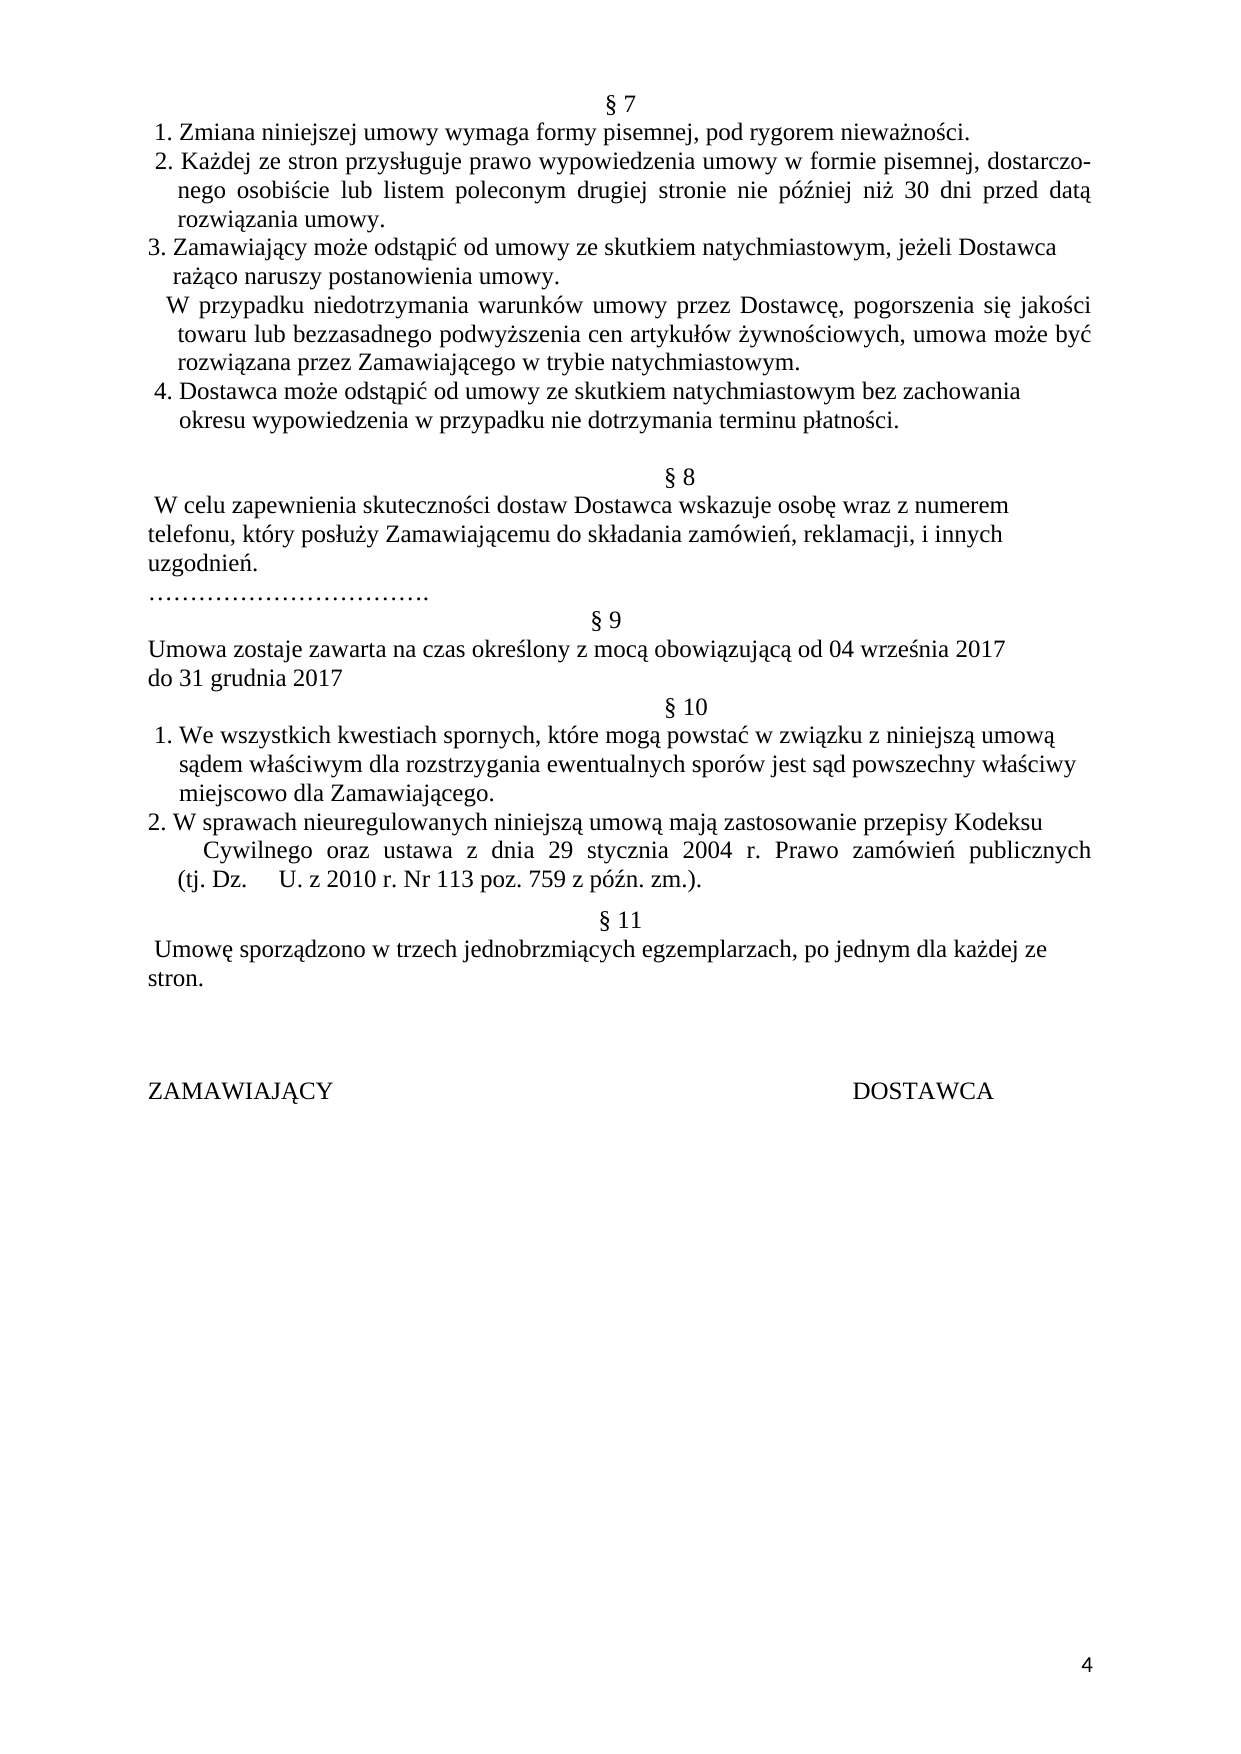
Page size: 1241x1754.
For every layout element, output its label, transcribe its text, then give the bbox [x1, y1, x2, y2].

text uzgodnień. [148, 548, 1092, 577]
text ZAMAWIAJĄCY DOSTAWCA [148, 1076, 1092, 1104]
text Umowa zostaje zawarta na czas określony z mocą obowiązującą od 04 września 2017 [148, 634, 1092, 663]
text 2. Każdej ze stron przysługuje prawo wypowiedzenia umowy w formie pisemnej, dostarczo-nego osobiście lub listem poleconym drugiej stronie nie później niż 30 dni przed datą rozwiązania umowy. [148, 146, 1092, 232]
text § 8 [590, 462, 1092, 490]
text do 31 grudnia 2017 [148, 663, 1092, 692]
text telefonu, który posłuży Zamawiającemu do składania zamówień, reklamacji, i innych [148, 519, 1092, 548]
text § 11 [148, 905, 1092, 934]
text rażąco naruszy postanowienia umowy. [148, 261, 1092, 290]
text 1. We wszystkich kwestiach spornych, które mogą powstać w związku z niniejszą umową [148, 720, 1092, 749]
text W przypadku niedotrzymania warunków umowy przez Dostawcę, pogorszenia się jakości towaru lub bezzasadnego podwyższenia cen artykułów żywnościowych, umowa może być rozwiązana przez Zamawiającego w trybie natychmiastowym. [148, 290, 1092, 376]
text Umowę sporządzono w trzech jednobrzmiących egzemplarzach, po jednym dla każdej ze [148, 934, 1092, 963]
text Cywilnego oraz ustawa z dnia 29 stycznia 2004 r. Prawo zamówień publicznych (tj. Dz. U. z 2010 r. Nr 113 poz. 759 z późn. zm.). [148, 835, 1092, 893]
text 2. W sprawach nieuregulowanych niniejszą umową mają zastosowanie przepisy Kodeksu [148, 807, 1092, 835]
text okresu wypowiedzenia w przypadku nie dotrzymania terminu płatności. [148, 405, 1092, 434]
text 1. Zmiana niniejszej umowy wymaga formy pisemnej, pod rygorem nieważności. [148, 117, 1092, 146]
text miejscowo dla Zamawiającego. [148, 778, 1092, 807]
text sądem właściwym dla rozstrzygania ewentualnych sporów jest sąd powszechny właściwy [148, 749, 1092, 778]
text § 10 [590, 692, 1092, 720]
text 3. Zamawiający może odstąpić od umowy ze skutkiem natychmiastowym, jeżeli Dostawca [148, 232, 1092, 261]
text W celu zapewnienia skuteczności dostaw Dostawca wskazuje osobę wraz z numerem [148, 490, 1092, 519]
text stron. [148, 963, 1092, 992]
text ……………………………. [148, 577, 1092, 605]
text § 7 [148, 89, 1092, 117]
text § 9 [516, 605, 1092, 634]
text 4. Dostawca może odstąpić od umowy ze skutkiem natychmiastowym bez zachowania [148, 376, 1092, 405]
